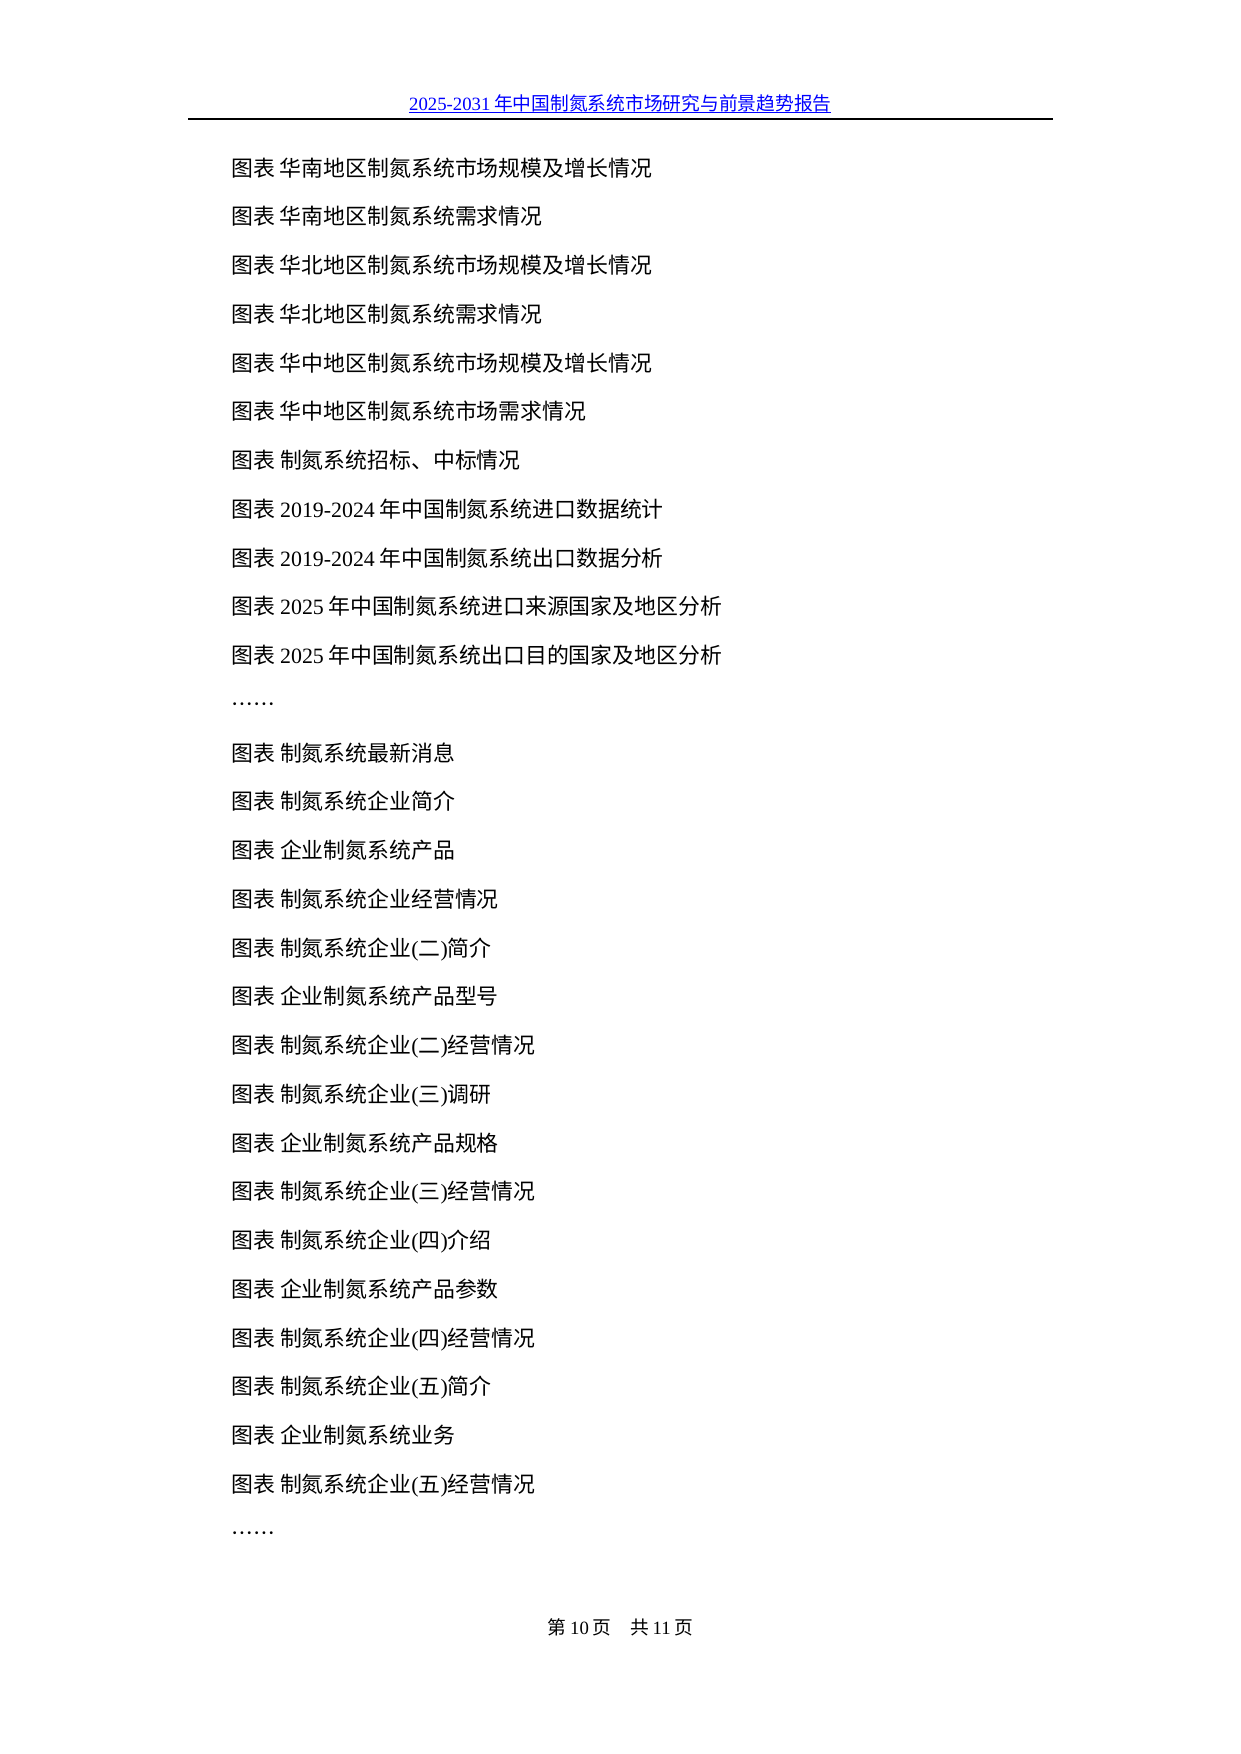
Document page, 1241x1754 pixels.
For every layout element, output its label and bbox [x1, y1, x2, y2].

text [187, 150, 1053, 1548]
